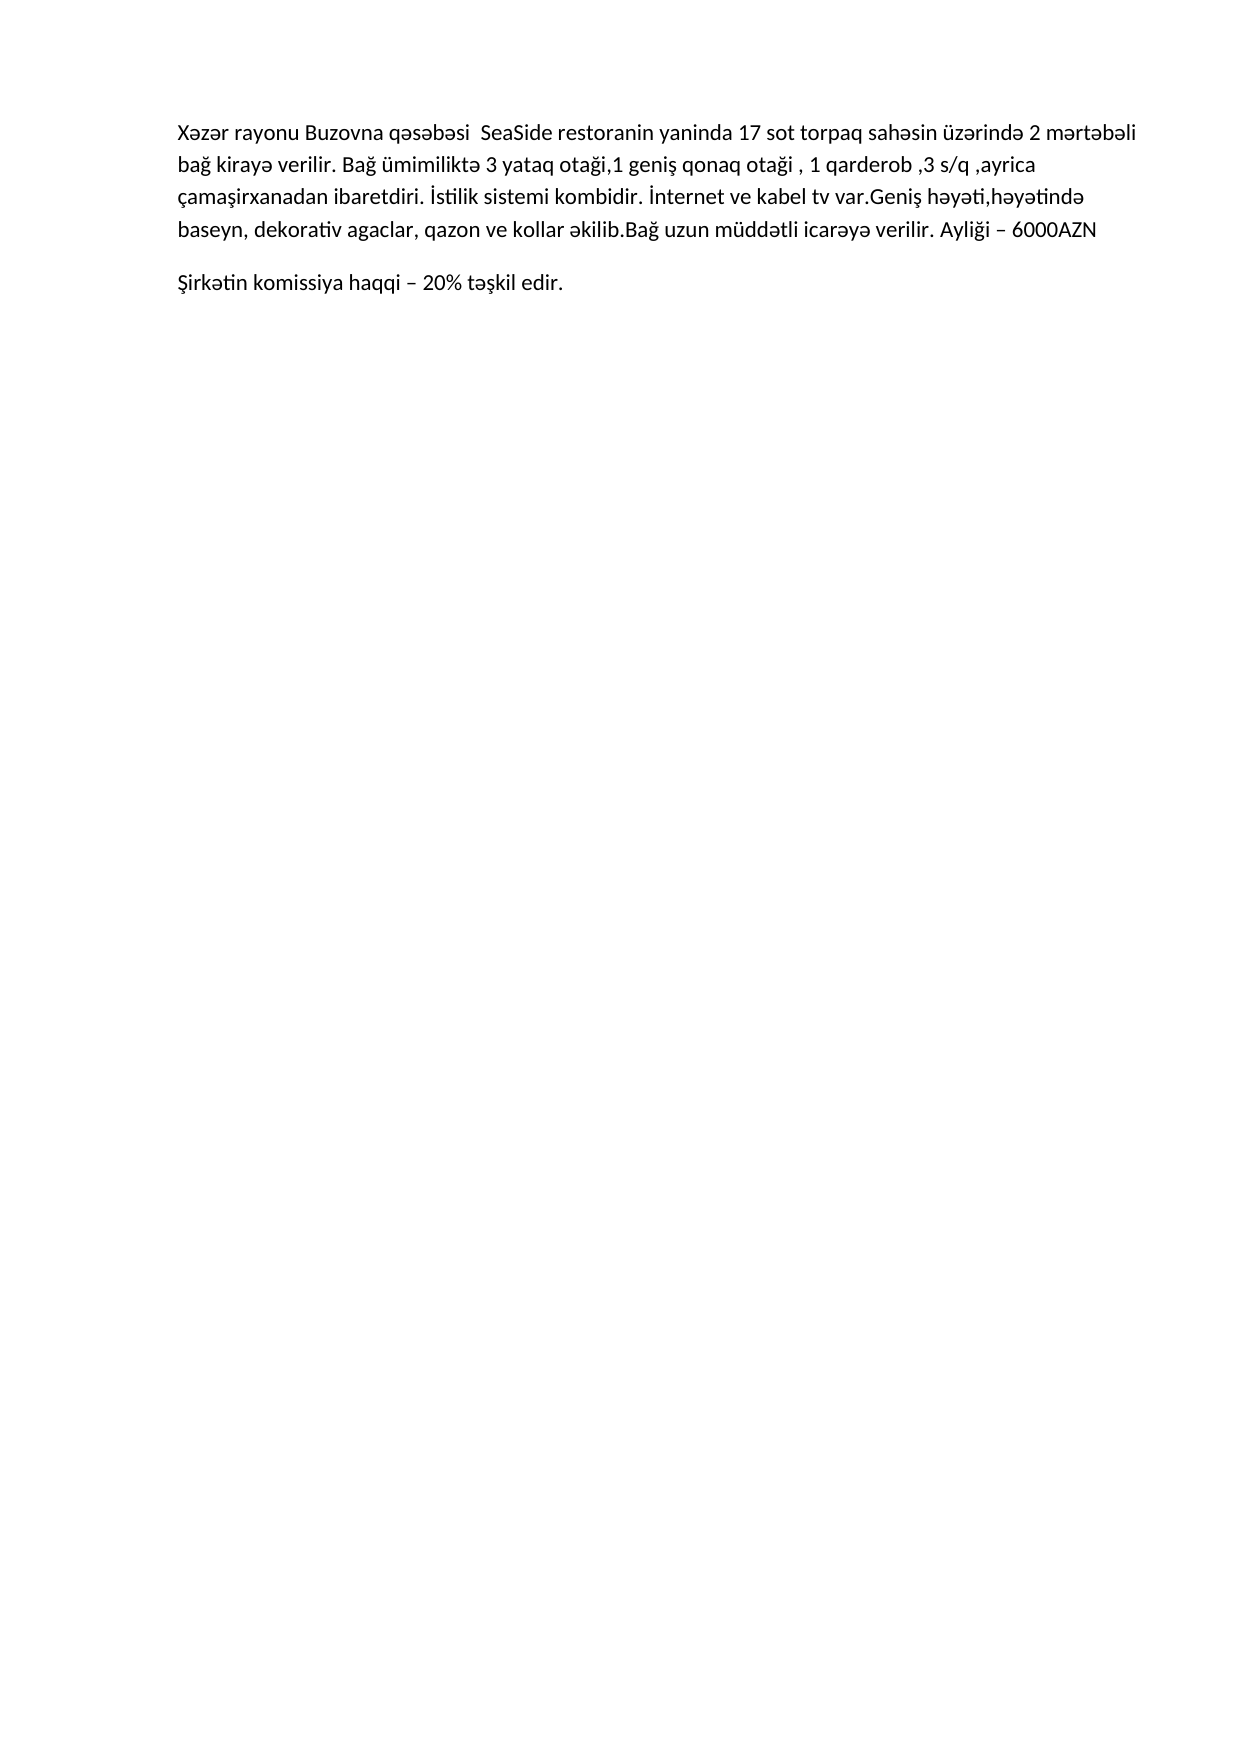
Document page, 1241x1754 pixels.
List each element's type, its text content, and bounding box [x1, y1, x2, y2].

text Şirkətin komissiya haqqi – 20% təşkil edir. [177, 268, 1152, 296]
text Xəzər rayonu Buzovna qəsəbəsi SeaSide restoranin yaninda 17 sot torpaq sahəsin üzərində 2 mərtəbəli bağ kirayə verilir. Bağ ümimiliktə 3 yataq otaği,1 geniş qonaq otaği , 1 qarderob ,3 s/q ,ayrica çamaşirxanadan ibaretdiri. İstilik sistemi kombidir. İnternet ve kabel tv var.Geniş həyəti,həyətində baseyn, dekorativ agaclar, qazon ve kollar əkilib.Bağ uzun müddətli icarəyə verilir. Ayliği – 6000AZN [177, 118, 1152, 243]
